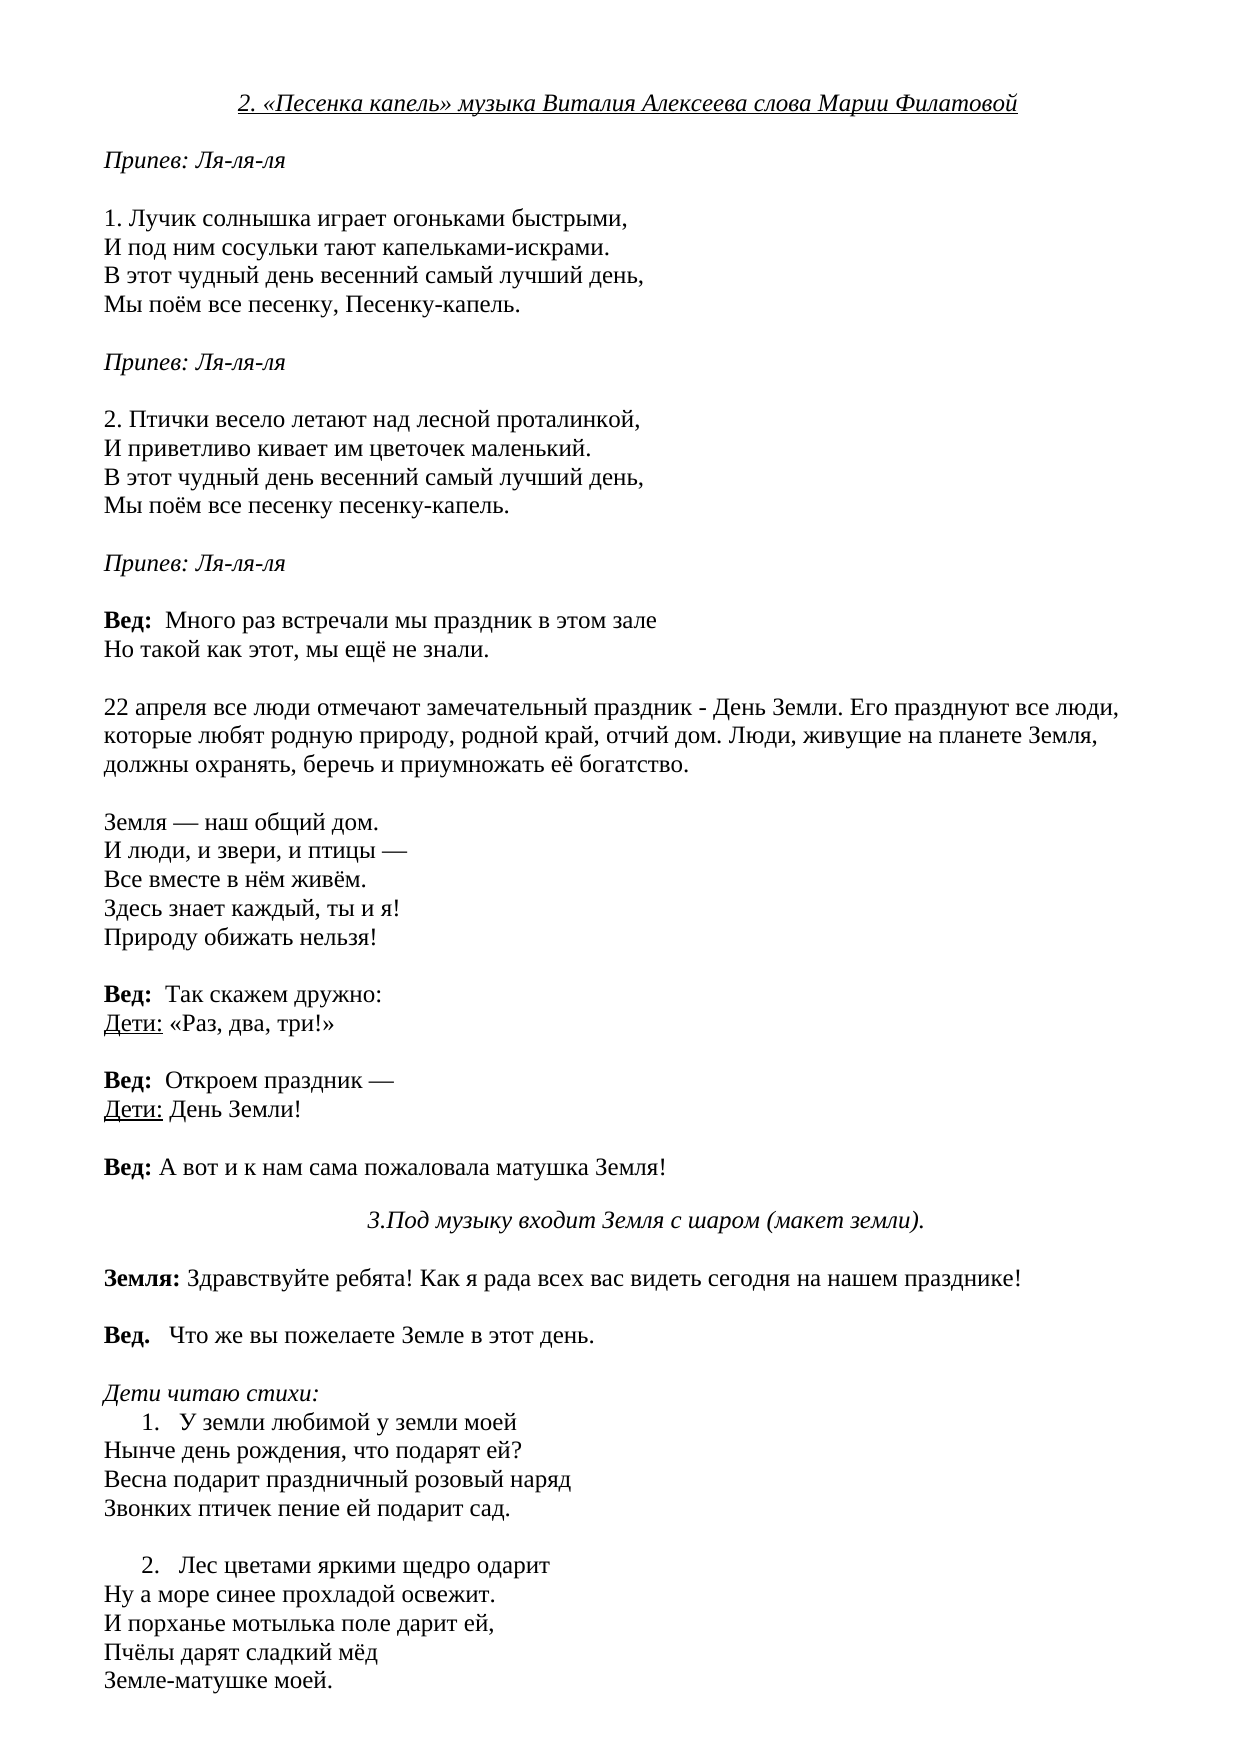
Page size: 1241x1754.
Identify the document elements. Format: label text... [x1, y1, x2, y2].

text И под ним сосульки тают капельками-искрами. [103, 232, 1152, 260]
text Земля: Здравствуйте ребята! Как я рада всех вас видеть сегодня на нашем празднике! [103, 1263, 1152, 1292]
text Земле-матушке моей. [103, 1665, 1152, 1694]
text Но такой как этот, мы ещё не знали. [103, 634, 1152, 663]
text Пчёлы дарят сладкий мёд [103, 1637, 1152, 1665]
text Все вместе в нём живём. [103, 864, 1152, 893]
text Припев: Ля-ля-ля [103, 347, 1152, 375]
text Вед: А вот и к нам сама пожаловала матушка Земля! [103, 1152, 1152, 1180]
text Вед: Много раз встречали мы праздник в этом зале [158, 605, 1152, 634]
text Дети: «Раз, два, три!» [103, 1008, 1152, 1037]
text Припев: Ля-ля-ля [103, 548, 1152, 577]
text И порханье мотылька поле дарит ей, [103, 1608, 1152, 1637]
text 1. Лучик солнышка играет огоньками быстрыми, [103, 203, 1152, 232]
text Весна подарит праздничный розовый наряд [103, 1464, 1152, 1493]
text Дети читаю стихи: [103, 1378, 1152, 1407]
list Лес цветами яркими щедро одарит [141, 1550, 1152, 1579]
text 3.Под музыку входит Земля с шаром (макет земли). [141, 1205, 1152, 1234]
text Мы поём все песенку песенку-капель. [103, 490, 1152, 519]
text 2. Птички весело летают над лесной проталинкой, [103, 404, 1152, 433]
text Припев: Ля-ля-ля [103, 145, 1152, 174]
text Ну а море синее прохладой освежит. [103, 1579, 1152, 1608]
text Вед: Так скажем дружно: [158, 979, 1152, 1008]
text И люди, и звери, и птицы — [103, 835, 1152, 864]
text Мы поём все песенку, Песенку-капель. [103, 289, 1152, 318]
text Вед. Что же вы пожелаете Земле в этот день. [103, 1320, 1152, 1349]
text Природу обижать нельзя! [103, 922, 1152, 950]
text И приветливо кивает им цветочек маленький. [103, 433, 1152, 462]
text 2. «Песенка капель» музыка Виталия Алексеева слова Марии Филатовой [103, 59, 1152, 117]
text Вед: Откроем праздник — [158, 1065, 1152, 1094]
text Земля — наш общий дом. [103, 807, 1152, 835]
text В этот чудный день весенний самый лучший день, [103, 462, 1152, 490]
text Дети: День Земли! [103, 1094, 1152, 1123]
text Здесь знает каждый, ты и я! [103, 893, 1152, 922]
list У земли любимой у земли моей [141, 1407, 1152, 1435]
text 22 апреля все люди отмечают замечательный праздник - День Земли. Его празднуют все люди, которые любят родную природу, родной край, отчий дом. Люди, живущие на планете Земля, должны охранять, беречь и приумножать её богатство. [103, 692, 1152, 778]
text Звонких птичек пение ей подарит сад. [103, 1493, 1152, 1522]
text Нынче день рождения, что подарят ей? [103, 1435, 1152, 1464]
text В этот чудный день весенний самый лучший день, [103, 260, 1152, 289]
